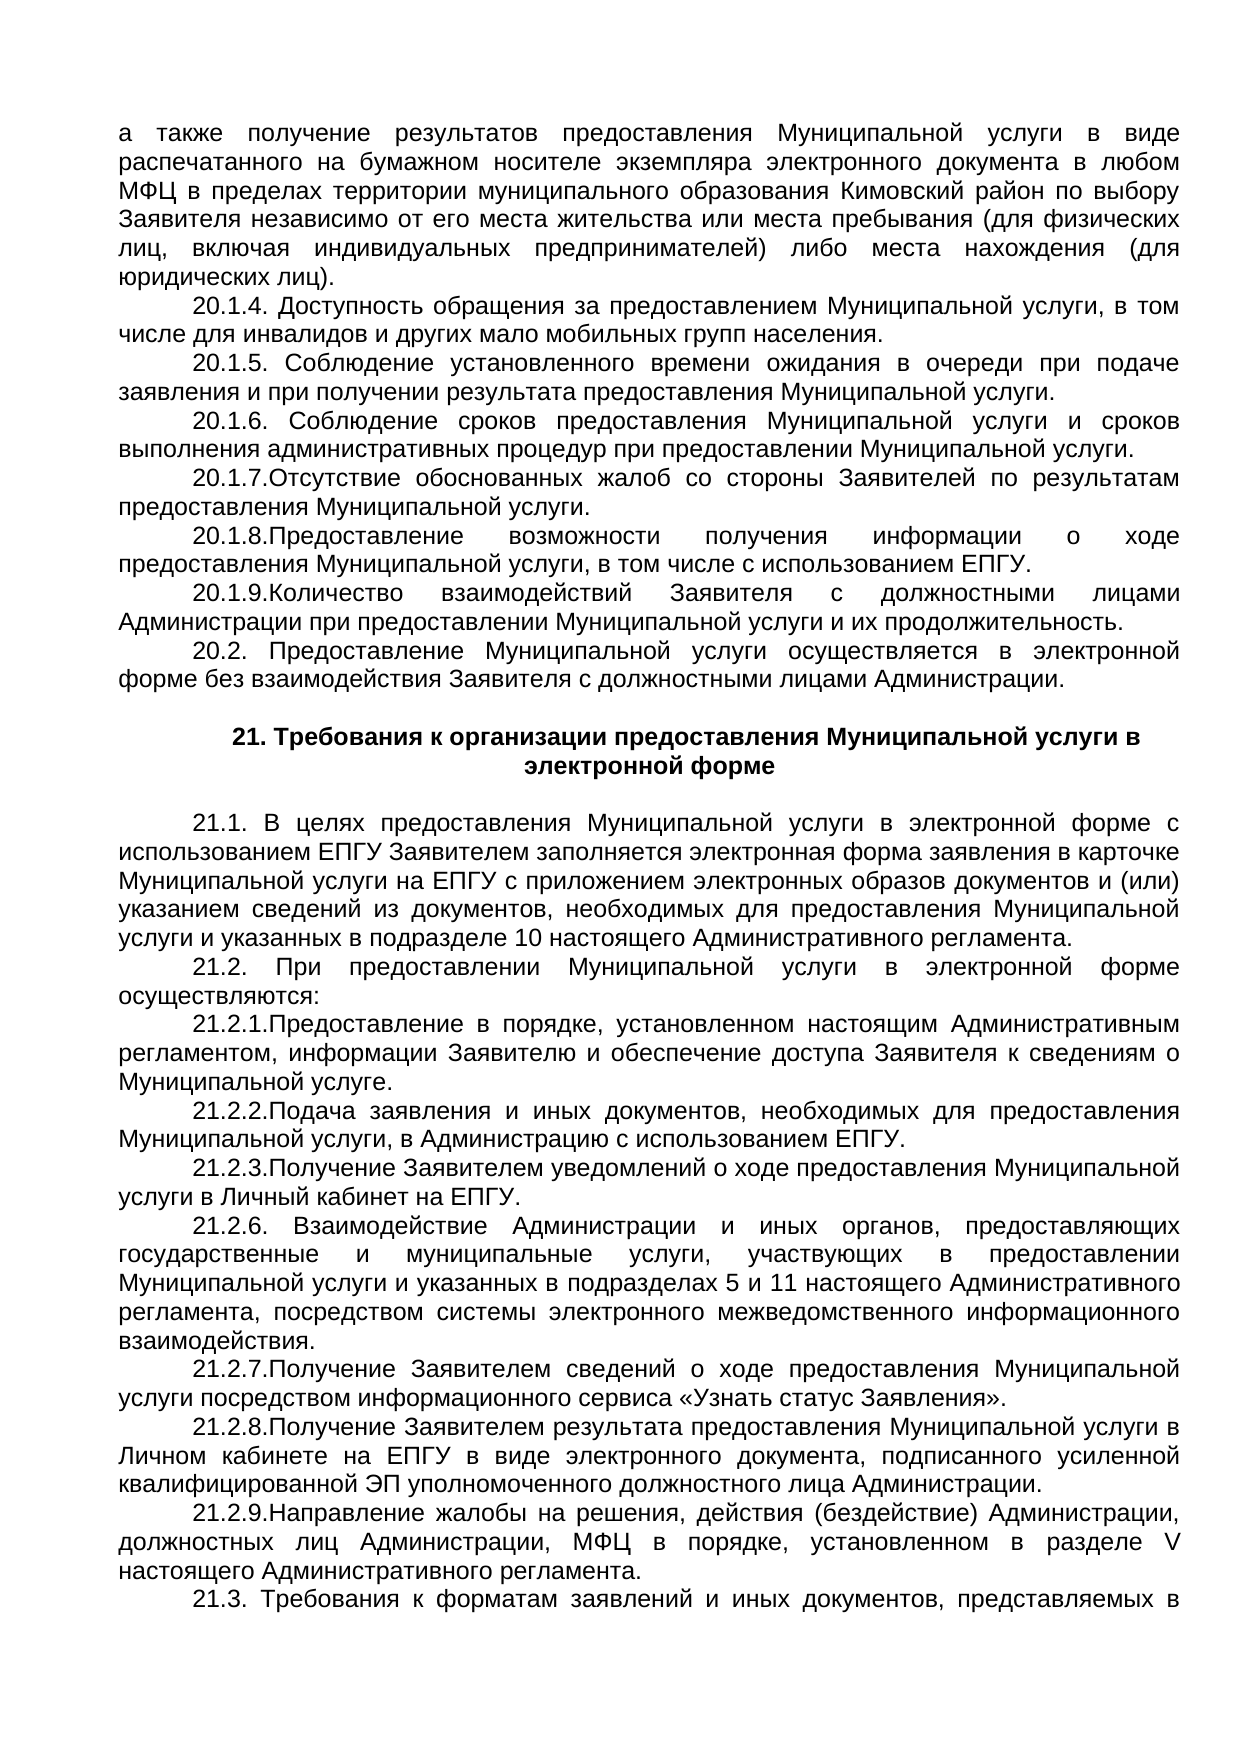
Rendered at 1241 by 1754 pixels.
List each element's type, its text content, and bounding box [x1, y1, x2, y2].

text 21.2.9.Направление жалобы на решения, действия (бездействие) Администрации, должностных лиц Администрации, МФЦ в порядке, установленном в разделе V настоящего Административного регламента. [118, 1498, 1181, 1584]
text 20.1.5. Соблюдение установленного времени ожидания в очереди при подаче заявления и при получении результата предоставления Муниципальной услуги. [118, 348, 1181, 406]
text 20.1.4. Доступность обращения за предоставлением Муниципальной услуги, в том числе для инвалидов и других мало мобильных групп населения. [118, 291, 1181, 348]
text 21.2.8.Получение Заявителем результата предоставления Муниципальной услуги в Личном кабинете на ЕПГУ в виде электронного документа, подписанного усиленной квалифицированной ЭП уполномоченного должностного лица Администрации. [118, 1412, 1181, 1498]
text 21.2.2.Подача заявления и иных документов, необходимых для предоставления Муниципальной услуги, в Администрацию с использованием ЕПГУ. [118, 1096, 1181, 1153]
text 21.2.7.Получение Заявителем сведений о ходе предоставления Муниципальной услуги посредством информационного сервиса «Узнать статус Заявления». [118, 1354, 1181, 1412]
text 21.2.3.Получение Заявителем уведомлений о ходе предоставления Муниципальной услуги в Личный кабинет на ЕПГУ. [118, 1153, 1181, 1211]
text 20.1.9.Количество взаимодействий Заявителя с должностными лицами Администрации при предоставлении Муниципальной услуги и их продолжительность. [118, 578, 1181, 636]
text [118, 118, 1181, 291]
text 20.1.6. Соблюдение сроков предоставления Муниципальной услуги и сроков выполнения административных процедур при предоставлении Муниципальной услуги. [118, 406, 1181, 463]
text 20.1.7.Отсутствие обоснованных жалоб со стороны Заявителей по результатам предоставления Муниципальной услуги. [118, 463, 1181, 521]
text 21.2.1.Предоставление в порядке, установленном настоящим Административным регламентом, информации Заявителю и обеспечение доступа Заявителя к сведениям о Муниципальной услуге. [118, 1009, 1181, 1096]
text 21.2. При предоставлении Муниципальной услуги в электронной форме осуществляются: [118, 952, 1181, 1009]
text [118, 1584, 1181, 1613]
text 20.1.8.Предоставление возможности получения информации о ходе предоставления Муниципальной услуги, в том числе с использованием ЕПГУ. [118, 521, 1181, 578]
text 21.1. В целях предоставления Муниципальной услуги в электронной форме с использованием ЕПГУ Заявителем заполняется электронная форма заявления в карточке Муниципальной услуги на ЕПГУ с приложением электронных образов документов и (или) указанием сведений из документов, необходимых для предоставления Муниципальной услуги и указанных в подразделе 10 настоящего Административного регламента. [118, 808, 1181, 952]
text 20.2. Предоставление Муниципальной услуги осуществляется в электронной форме без взаимодействия Заявителя с должностными лицами Администрации. [118, 636, 1181, 693]
text 21. Требования к организации предоставления Муниципальной услуги в электронной форме [118, 722, 1181, 779]
text 21.2.6. Взаимодействие Администрации и иных органов, предоставляющих государственные и муниципальные услуги, участвующих в предоставлении Муниципальной услуги и указанных в подразделах 5 и 11 настоящего Административного регламента, посредством системы электронного межведомственного информационного взаимодействия. [118, 1211, 1181, 1354]
